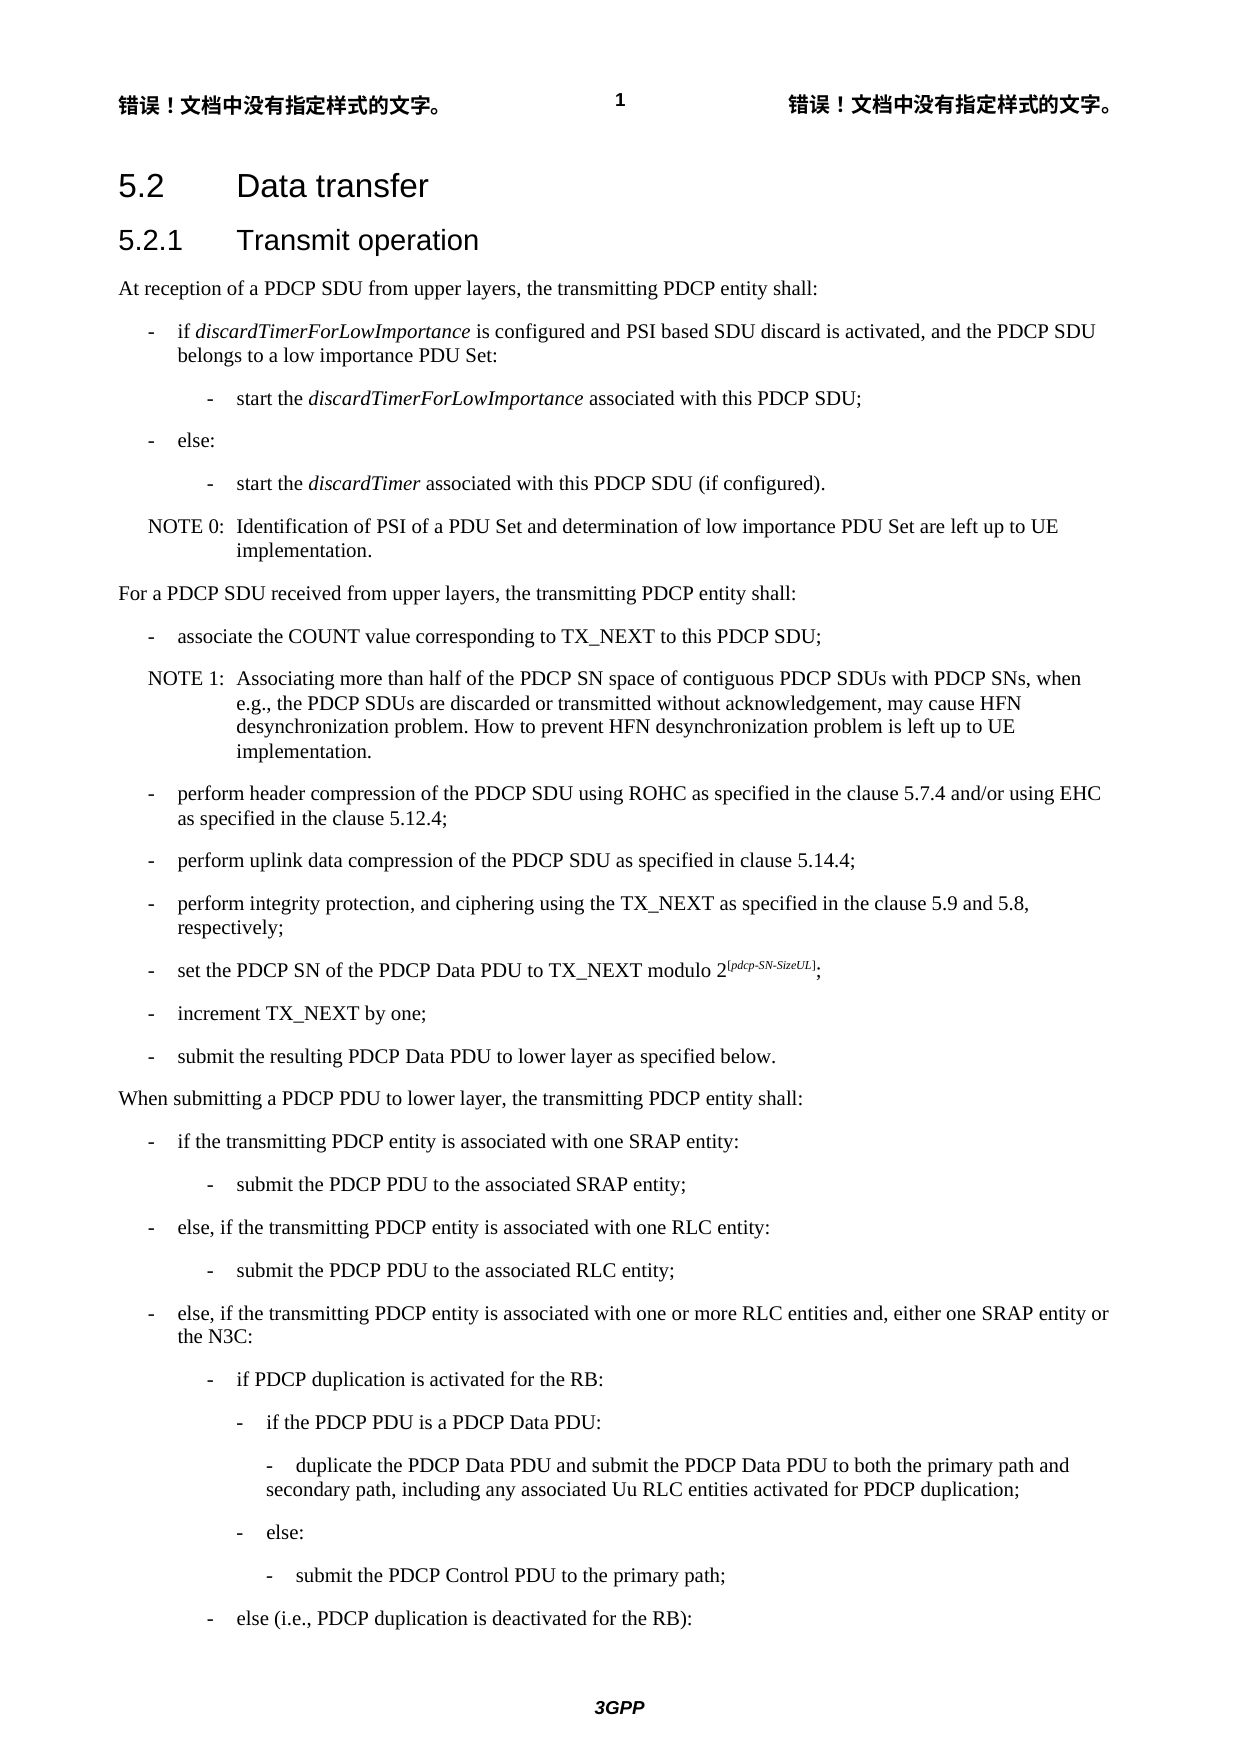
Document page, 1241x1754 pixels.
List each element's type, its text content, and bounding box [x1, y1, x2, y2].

subtitle 5.2.1 Transmit operation [118, 223, 1122, 257]
text - perform integrity protection, and ciphering using the TX_NEXT as specified in the clause 5.9 and 5.8, respectively; [148, 891, 1122, 939]
text - else: [236, 1520, 1122, 1544]
text For a PDCP SDU received from upper layers, the transmitting PDCP entity shall: [118, 581, 1122, 605]
text - else, if the transmitting PDCP entity is associated with one RLC entity: [148, 1215, 1122, 1239]
text - else (i.e., PDCP duplication is deactivated for the RB): [207, 1605, 1122, 1629]
text NOTE 0: Identification of PSI of a PDU Set and determination of low importance PDU Set are left up to UE implementation. [148, 514, 1122, 562]
text - else, if the transmitting PDCP entity is associated with one or more RLC entities and, either one SRAP entity or the N3C: [148, 1300, 1122, 1348]
text - if discardTimerForLowImportance is configured and PSI based SDU discard is activated, and the PDCP SDU belongs to a low importance PDU Set: [148, 318, 1122, 367]
text At reception of a PDCP SDU from upper layers, the transmitting PDCP entity shall: [118, 276, 1122, 300]
text - submit the PDCP PDU to the associated RLC entity; [207, 1258, 1122, 1282]
text - submit the resulting PDCP Data PDU to lower layer as specified below. [148, 1043, 1122, 1068]
text - if the PDCP PDU is a PDCP Data PDU: [236, 1410, 1122, 1434]
text - if PDCP duplication is activated for the RB: [207, 1367, 1122, 1391]
text - start the discardTimer associated with this PDCP SDU (if configured). [207, 471, 1122, 495]
text When submitting a PDCP PDU to lower layer, the transmitting PDCP entity shall: [118, 1086, 1122, 1110]
text - duplicate the PDCP Data PDU and submit the PDCP Data PDU to both the primary path and secondary path, including any associated Uu RLC entities activated for PDCP duplication; [266, 1453, 1122, 1501]
text - perform uplink data compression of the PDCP SDU as specified in clause 5.14.4; [148, 848, 1122, 872]
text - submit the PDCP Control PDU to the primary path; [266, 1563, 1122, 1587]
text - set the PDCP SN of the PDCP Data PDU to TX_NEXT modulo 2[pdcp-SN-SizeUL]; [148, 958, 1122, 982]
text - if the transmitting PDCP entity is associated with one SRAP entity: [148, 1129, 1122, 1153]
text - increment TX_NEXT by one; [148, 1001, 1122, 1025]
text - associate the COUNT value corresponding to TX_NEXT to this PDCP SDU; [148, 623, 1122, 648]
text - submit the PDCP PDU to the associated SRAP entity; [207, 1172, 1122, 1196]
text NOTE 1: Associating more than half of the PDCP SN space of contiguous PDCP SDUs with PDCP SNs, when e.g., the PDCP SDUs are discarded or transmitted without acknowledgement, may cause HFN desynchronization problem. How to prevent HFN desynchronization problem is left up to UE implementation. [148, 666, 1122, 763]
subtitle 5.2 Data transfer [118, 166, 1122, 205]
text - start the discardTimerForLowImportance associated with this PDCP SDU; [207, 385, 1122, 409]
text - perform header compression of the PDCP SDU using ROHC as specified in the clause 5.7.4 and/or using EHC as specified in the clause 5.12.4; [148, 781, 1122, 829]
text - else: [148, 428, 1122, 452]
